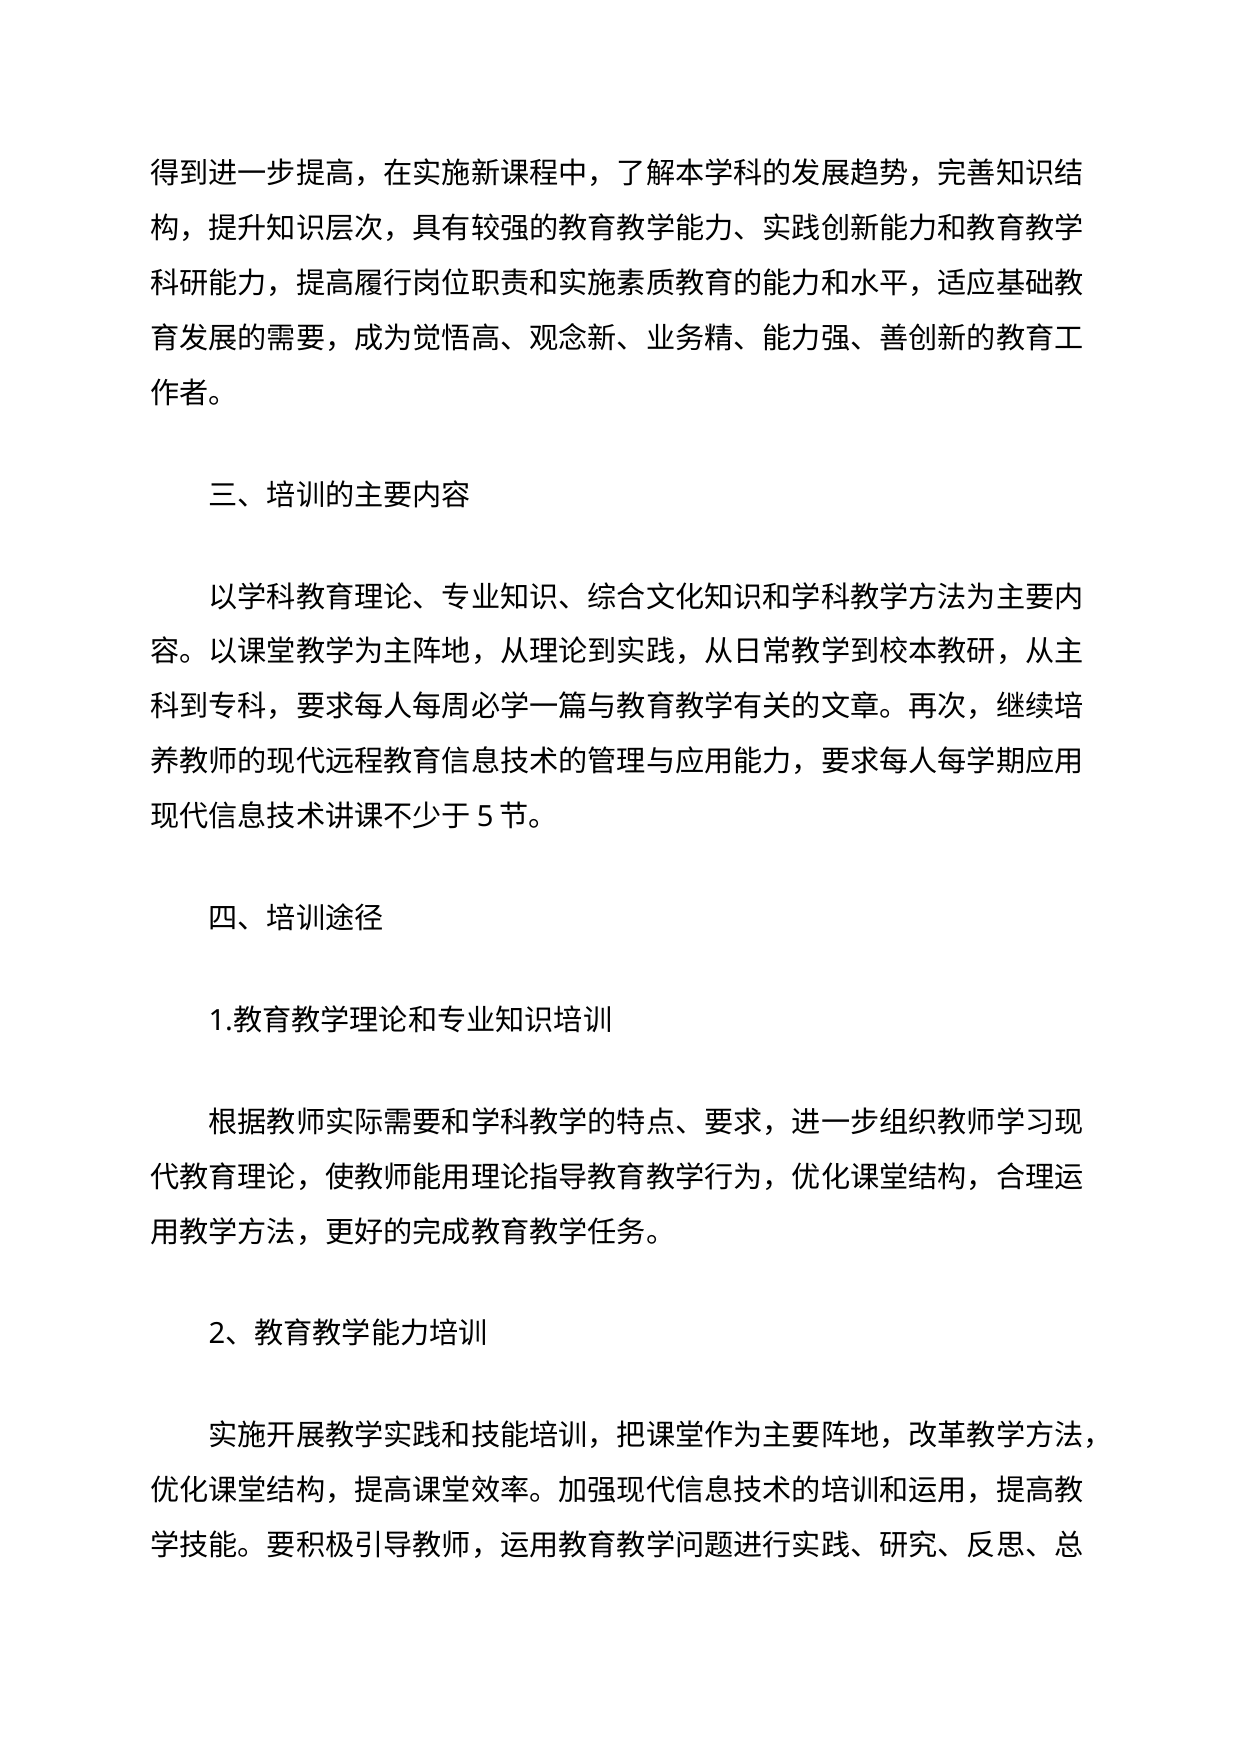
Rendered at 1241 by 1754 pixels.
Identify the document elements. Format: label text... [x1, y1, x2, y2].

text 根据教师实际需要和学科教学的特点、要求，进一步组织教师学习现代教育理论，使教师能用理论指导教育教学行为，优化课堂结构，合理运用教学方法，更好的完成教育教学任务。 [150, 1098, 1090, 1251]
text 三、培训的主要内容 [150, 471, 1090, 514]
text 2、教育教学能力培训 [150, 1310, 1090, 1352]
text 以学科教育理论、专业知识、综合文化知识和学科教学方法为主要内容。以课堂教学为主阵地，从理论到实践，从日常教学到校本教研，从主科到专科，要求每人每周必学一篇与教育教学有关的文章。再次，继续培养教师的现代远程教育信息技术的管理与应用能力，要求每人每学期应用现代信息技术讲课不少于5节。 [150, 573, 1090, 835]
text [150, 1412, 1090, 1564]
text 1.教育教学理论和专业知识培训 [150, 996, 1090, 1039]
text 四、培训途径 [150, 895, 1090, 937]
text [150, 150, 1090, 412]
